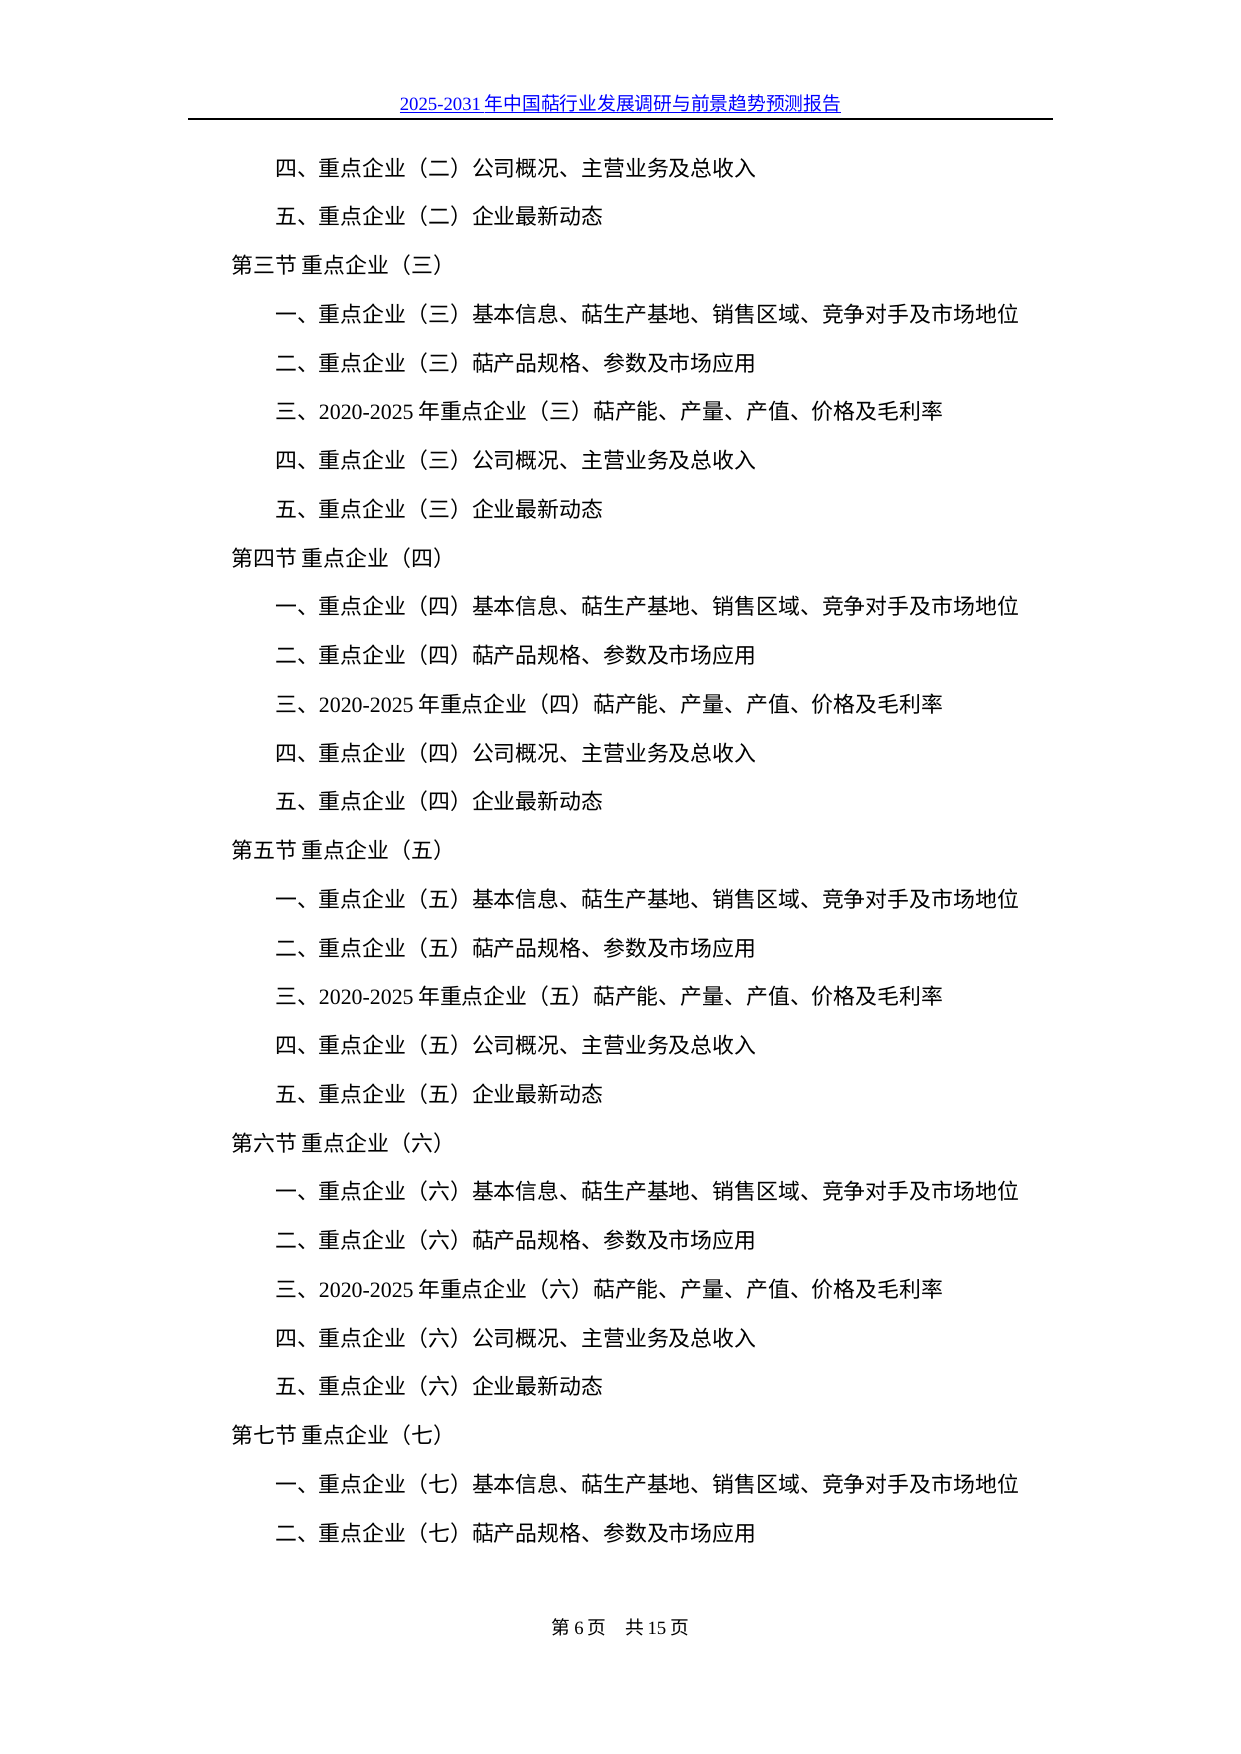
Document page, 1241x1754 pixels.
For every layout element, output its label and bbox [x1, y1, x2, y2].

text [187, 150, 1053, 1548]
